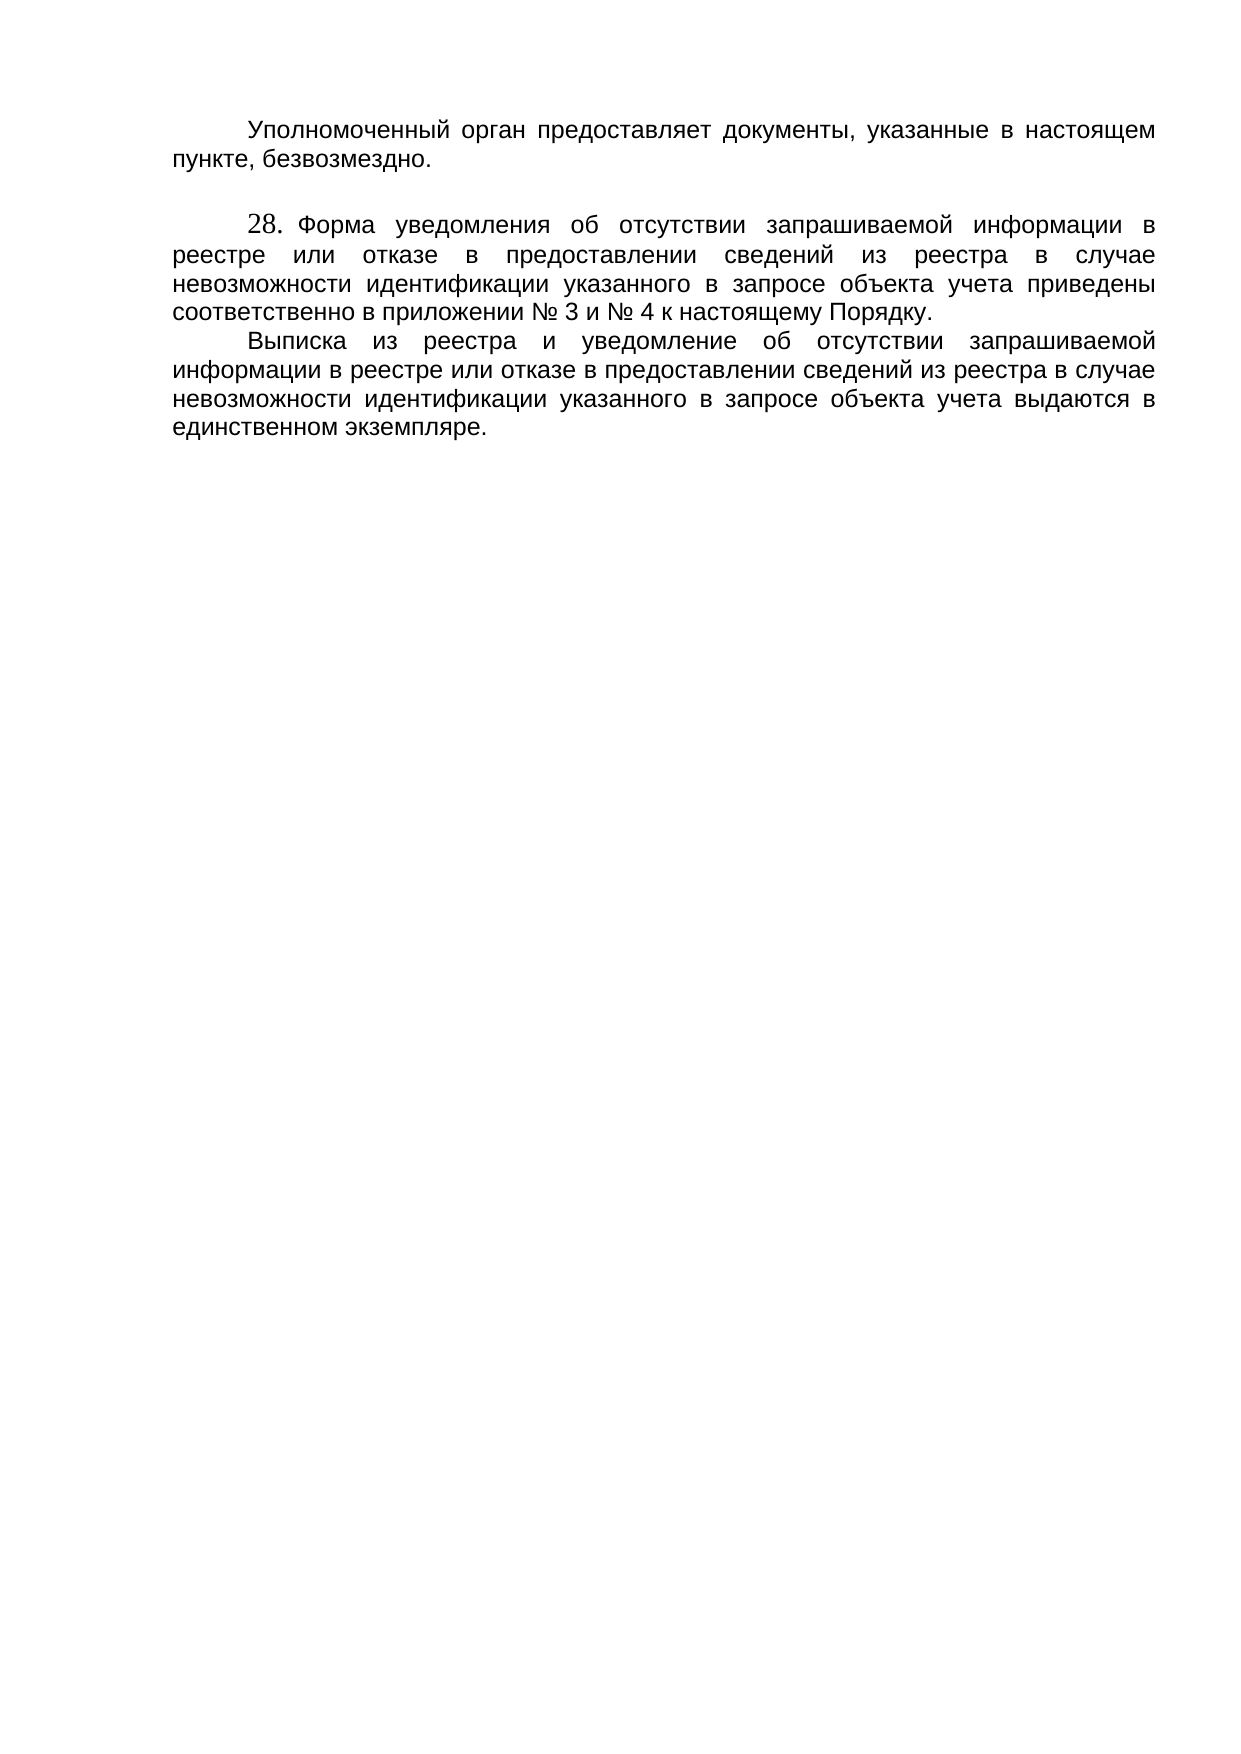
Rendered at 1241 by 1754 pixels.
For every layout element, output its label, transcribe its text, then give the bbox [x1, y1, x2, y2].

text Выписка из реестра и уведомление об отсутствии запрашиваемой информации в реестре или отказе в предоставлении сведений из реестра в случае невозможности идентификации указанного в запросе объекта учета выдаются в единственном экземпляре. [172, 326, 1157, 441]
text Уполномоченный орган предоставляет документы, указанные в настоящем пункте, безвозмездно. [172, 116, 1157, 173]
list Форма уведомления об отсутствии запрашиваемой информации в реестре или отказе в предоставлении сведений из реестра в случае невозможности идентификации указанного в запросе объекта учета приведены соответственно в приложении № 3 и № 4 к настоящему Порядку. [172, 206, 1157, 326]
